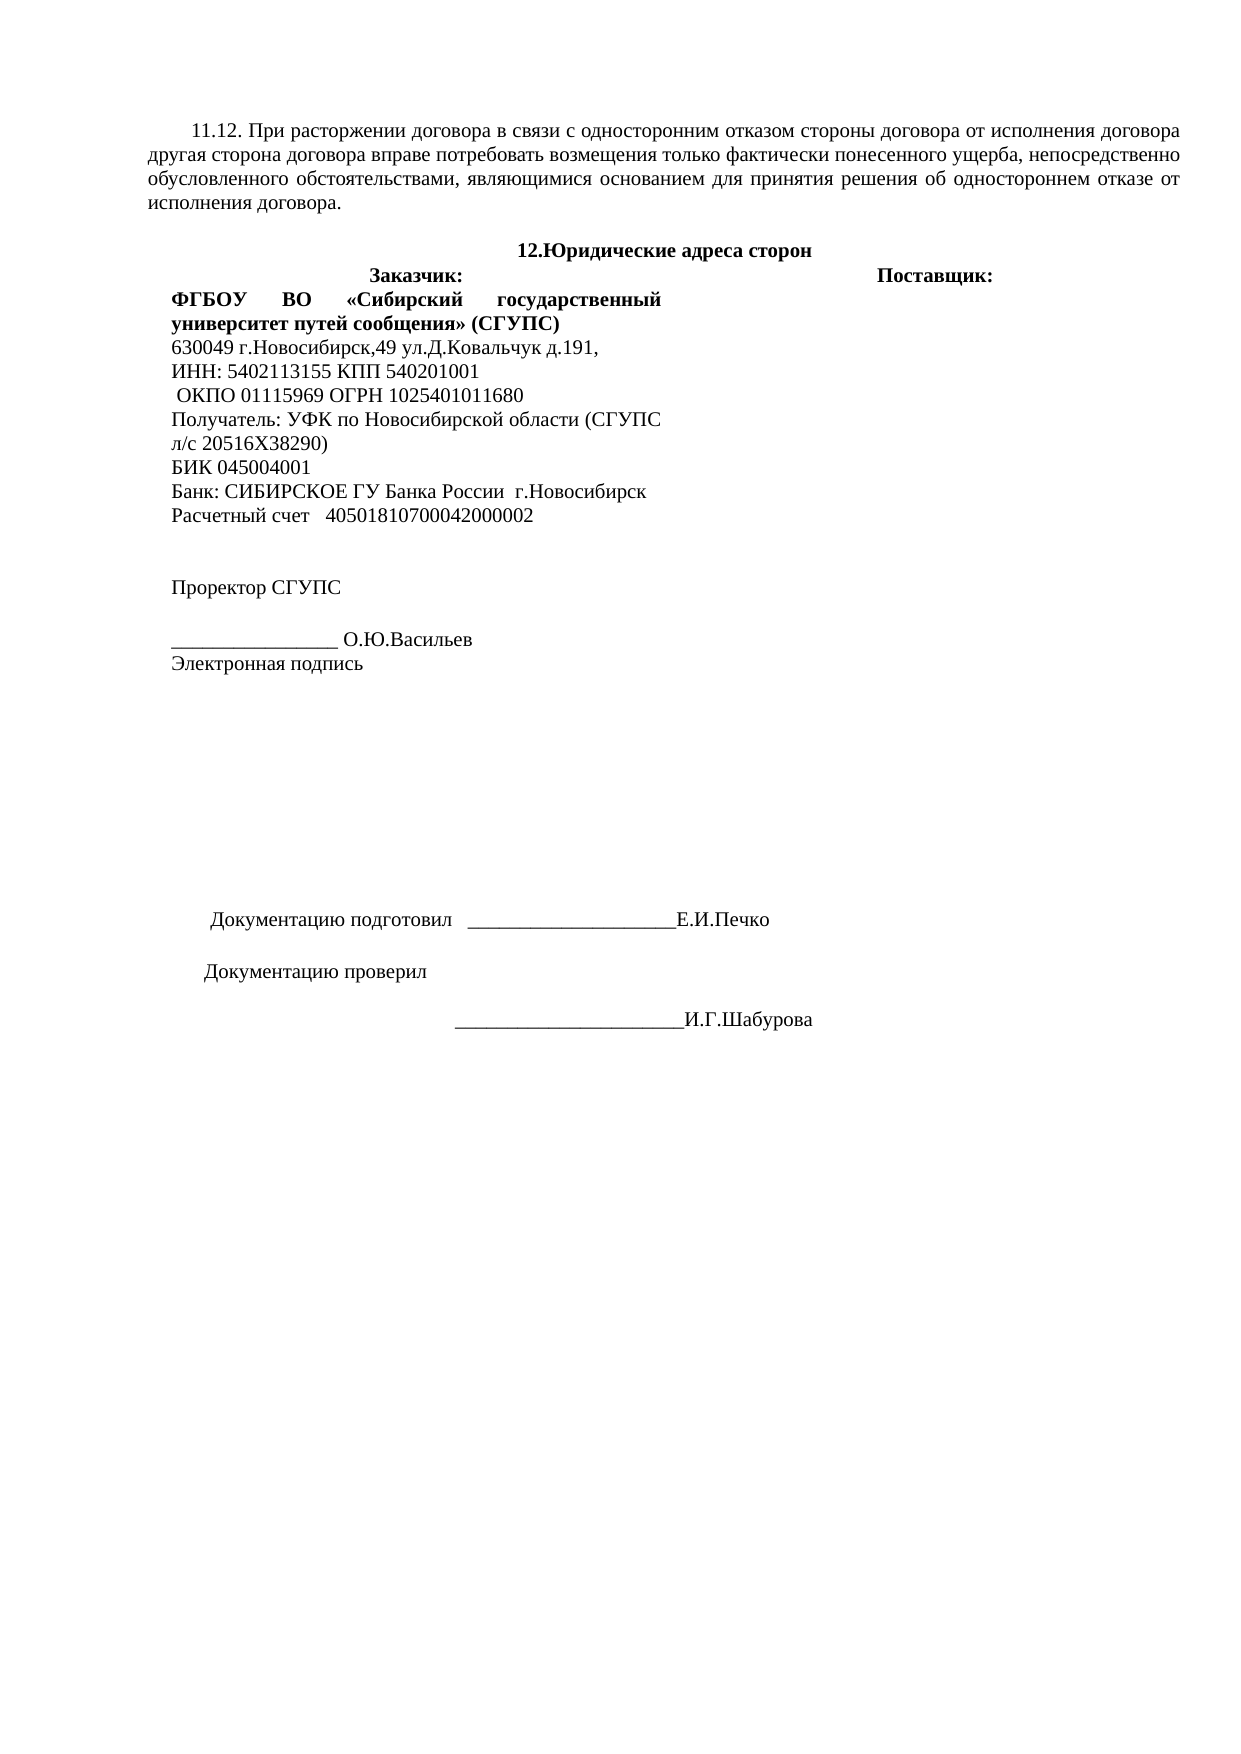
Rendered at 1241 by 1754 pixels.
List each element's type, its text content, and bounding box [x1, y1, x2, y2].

table_header Заказчик: ФГБОУ ВО «Сибирский государственный университет путей сообщения» (СГУПС) 630049 г.Новосибирск,49 ул.Д.Ковальчук д.191, ИНН: 5402113155 КПП 540201001 ОКПО 01115969 ОГРН 1025401011680 Получатель: УФК по Новосибирской области (СГУПС л/с 20516Х38290) БИК 045004001 Банк: СИБИРСКОЕ ГУ Банка России г.Новосибирск Расчетный счет 40501810700042000002 Проректор СГУПС ________________ О.Ю.Васильев Электронная подпись [160, 263, 673, 675]
text Документацию проверил [148, 959, 1181, 983]
text 12.Юридические адреса сторон [148, 238, 1181, 262]
table_header Поставщик: [673, 263, 1198, 675]
text ______________________И.Г.Шабурова [148, 1007, 1181, 1031]
text 11.12. При расторжении договора в связи с односторонним отказом стороны договора от исполнения договора другая сторона договора вправе потребовать возмещения только фактически понесенного ущерба, непосредственно обусловленного обстоятельствами, являющимися основанием для принятия решения об одностороннем отказе от исполнения договора. [148, 118, 1181, 214]
text Документацию подготовил ____________________Е.И.Печко [148, 907, 1181, 931]
